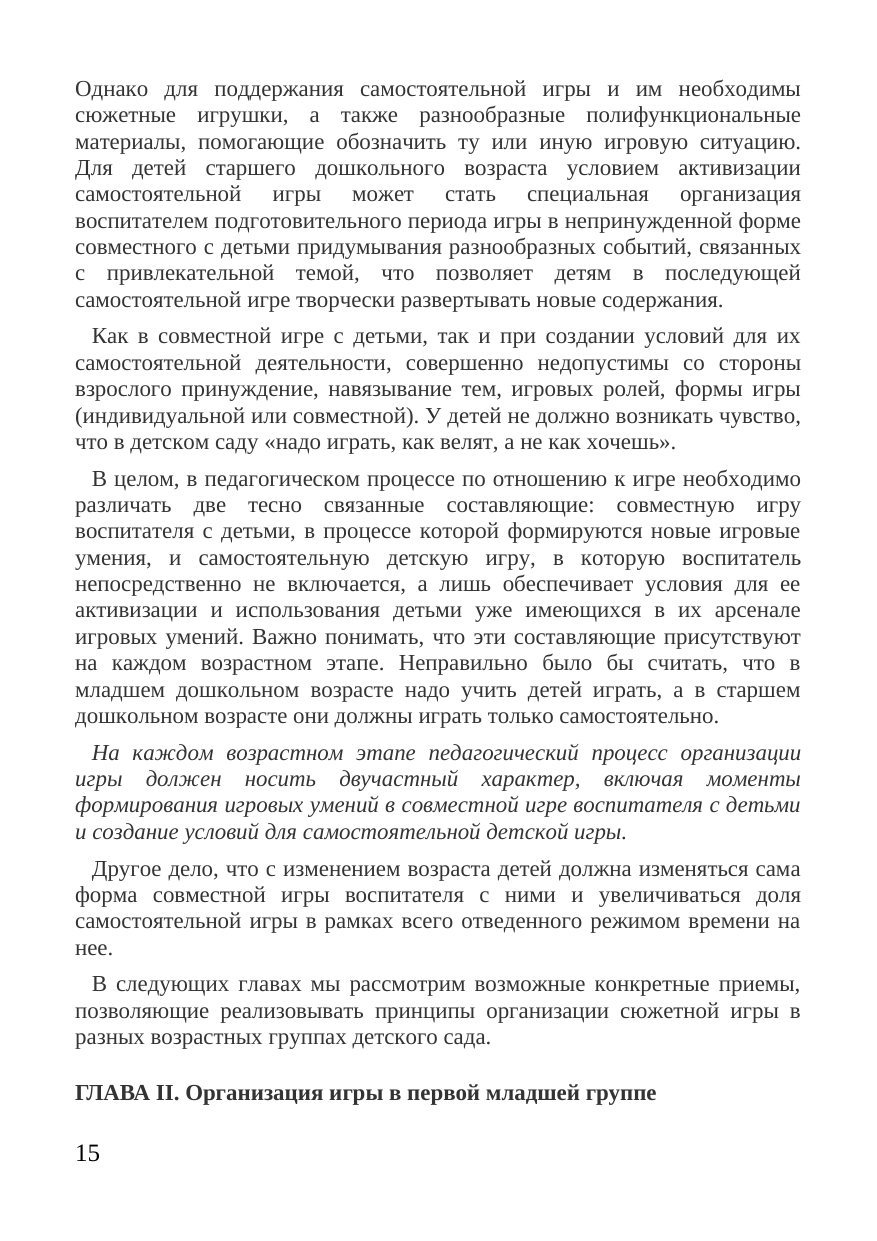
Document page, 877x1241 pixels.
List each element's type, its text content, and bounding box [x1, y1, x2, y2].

text В целом, в педагогическом процессе по отношению к игре необходимо различать две тесно связанные составляющие: совместную игру воспитателя с детьми, в процессе которой формируются новые игровые умения, и самостоятельную детскую игру, в которую воспитатель непосредственно не включается, а лишь обеспечивает условия для ее активизации и использования детьми уже имеющихся в их арсенале игровых умений. Важно понимать, что эти составляющие присутствуют на каждом возрастном этапе. Неправильно было бы считать, что в младшем дошкольном возрасте надо учить детей играть, а в старшем дошкольном возрасте они должны играть только самостоятельно. [75, 465, 802, 728]
text На каждом возрастном этапе педагогический процесс организации игры должен носить двучастный характер, включая моменты формирования игровых умений в совместной игре воспитателя с детьми и создание условий для самостоятельной детской игры. [75, 739, 802, 844]
text В следующих главах мы рассмотрим возможные конкретные приемы, позволяющие реализовывать принципы организации сюжетной игры в разных возрастных группах детского сада. [75, 970, 802, 1049]
text Как в совместной игре с детьми, так и при создании условий для их самостоятельной деятельности, совершенно недопустимы со стороны взрослого принуждение, навязывание тем, игровых ролей, формы игры (индивидуальной или совместной). У детей не должно возникать чувство, что в детском саду «надо играть, как велят, а не как хочешь». [75, 323, 802, 454]
subtitle ГЛАВА II. Организация игры в первой младшей группе [75, 1079, 802, 1105]
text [75, 75, 802, 312]
text Другое дело, что с изменением возраста детей должна изменяться сама форма совместной игры воспитателя с ними и увеличиваться доля самостоятельной игры в рамках всего отведенного режимом времени на нее. [75, 854, 802, 960]
